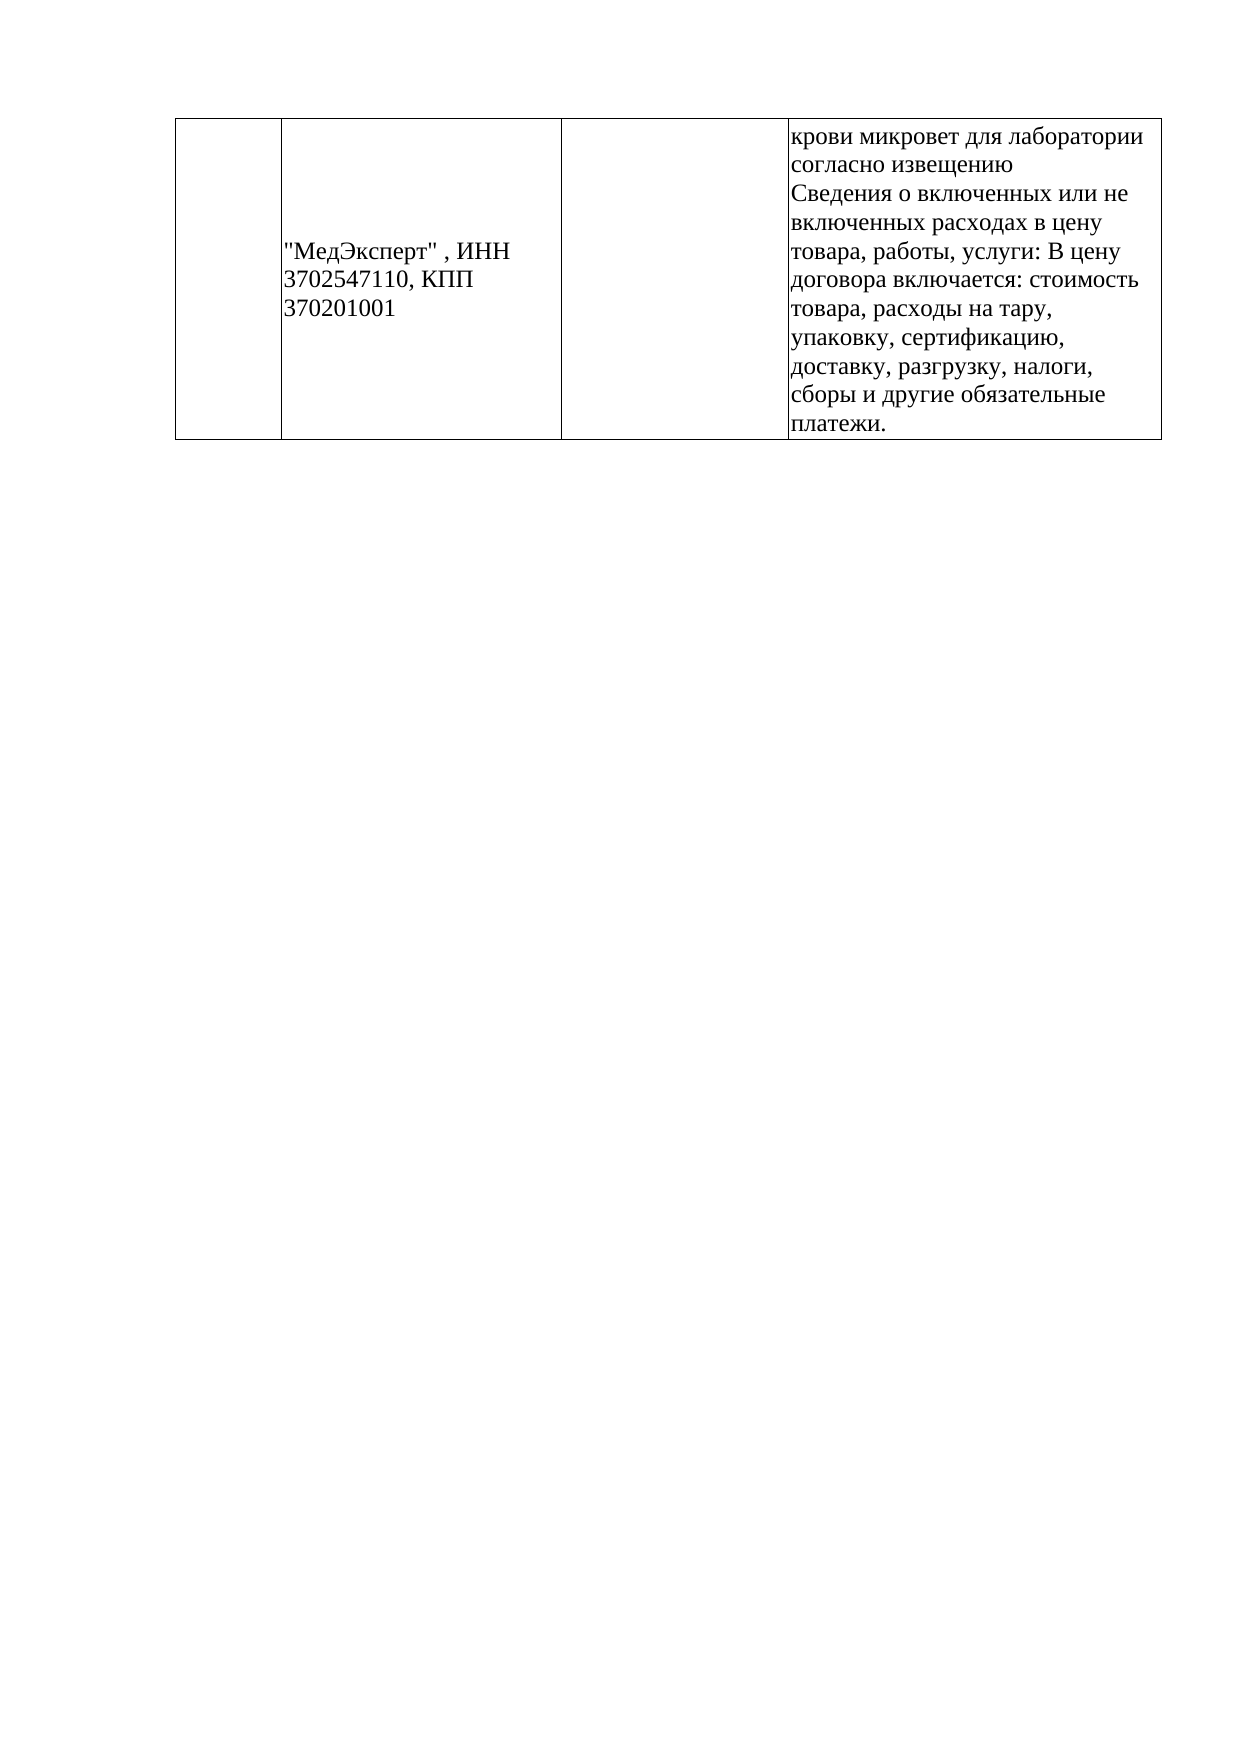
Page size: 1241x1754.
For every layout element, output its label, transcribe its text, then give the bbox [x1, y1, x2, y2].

table_cell 3 [176, 119, 281, 438]
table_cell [789, 119, 1161, 438]
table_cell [562, 119, 788, 438]
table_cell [282, 119, 561, 438]
